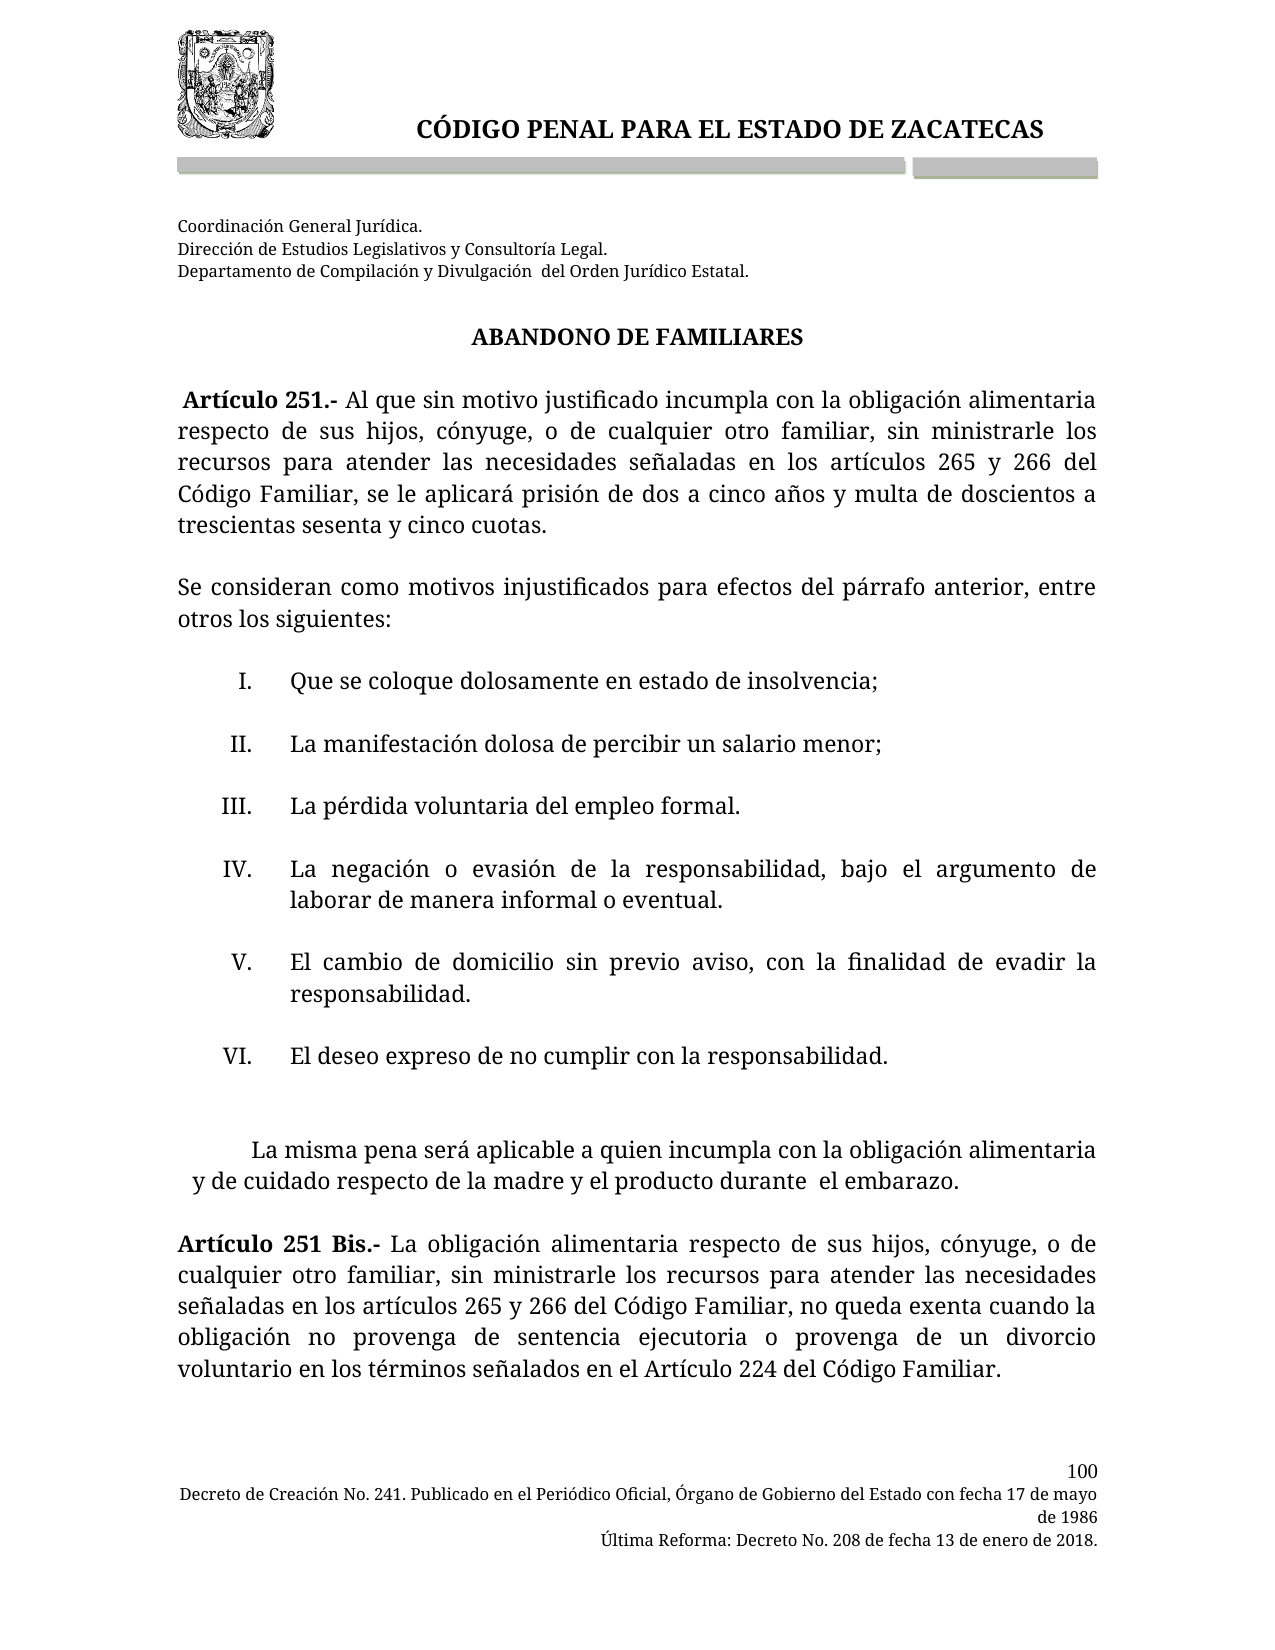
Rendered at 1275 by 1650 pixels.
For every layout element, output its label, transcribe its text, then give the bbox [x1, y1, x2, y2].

list El cambio de domicilio sin previo aviso, con la finalidad de evadir la responsabilidad. [252, 946, 1098, 1009]
text La misma pena será aplicable a quien incumpla con la obligación alimentaria y de cuidado respecto de la madre y el producto durante el embarazo. [192, 1134, 1098, 1196]
list El deseo expreso de no cumplir con la responsabilidad. [252, 1040, 1098, 1071]
text Artículo 251.- Al que sin motivo justificado incumpla con la obligación alimentaria respecto de sus hijos, cónyuge, o de cualquier otro familiar, sin ministrarle los recursos para atender las necesidades señaladas en los artículos 265 y 266 del Código Familiar, se le aplicará prisión de dos a cinco años y multa de doscientos a trescientas sesenta y cinco cuotas. [109, 384, 1098, 540]
text ABANDONO DE FAMILIARES [177, 321, 1098, 353]
text Se consideran como motivos injustificados para efectos del párrafo anterior, entre otros los siguientes: [177, 571, 1098, 634]
list Que se coloque dolosamente en estado de insolvencia; [252, 665, 1098, 696]
list La manifestación dolosa de percibir un salario menor; [252, 728, 1098, 759]
list La pérdida voluntaria del empleo formal. [252, 790, 1098, 821]
list La negación o evasión de la responsabilidad, bajo el argumento de laborar de manera informal o eventual. [252, 853, 1098, 915]
picture [177, 29, 274, 139]
text Artículo 251 Bis.- La obligación alimentaria respecto de sus hijos, cónyuge, o de cualquier otro familiar, sin ministrarle los recursos para atender las necesidades señaladas en los artículos 265 y 266 del Código Familiar, no queda exenta cuando la obligación no provenga de sentencia ejecutoria o provenga de un divorcio voluntario en los términos señalados en el Artículo 224 del Código Familiar. [177, 1228, 1098, 1384]
